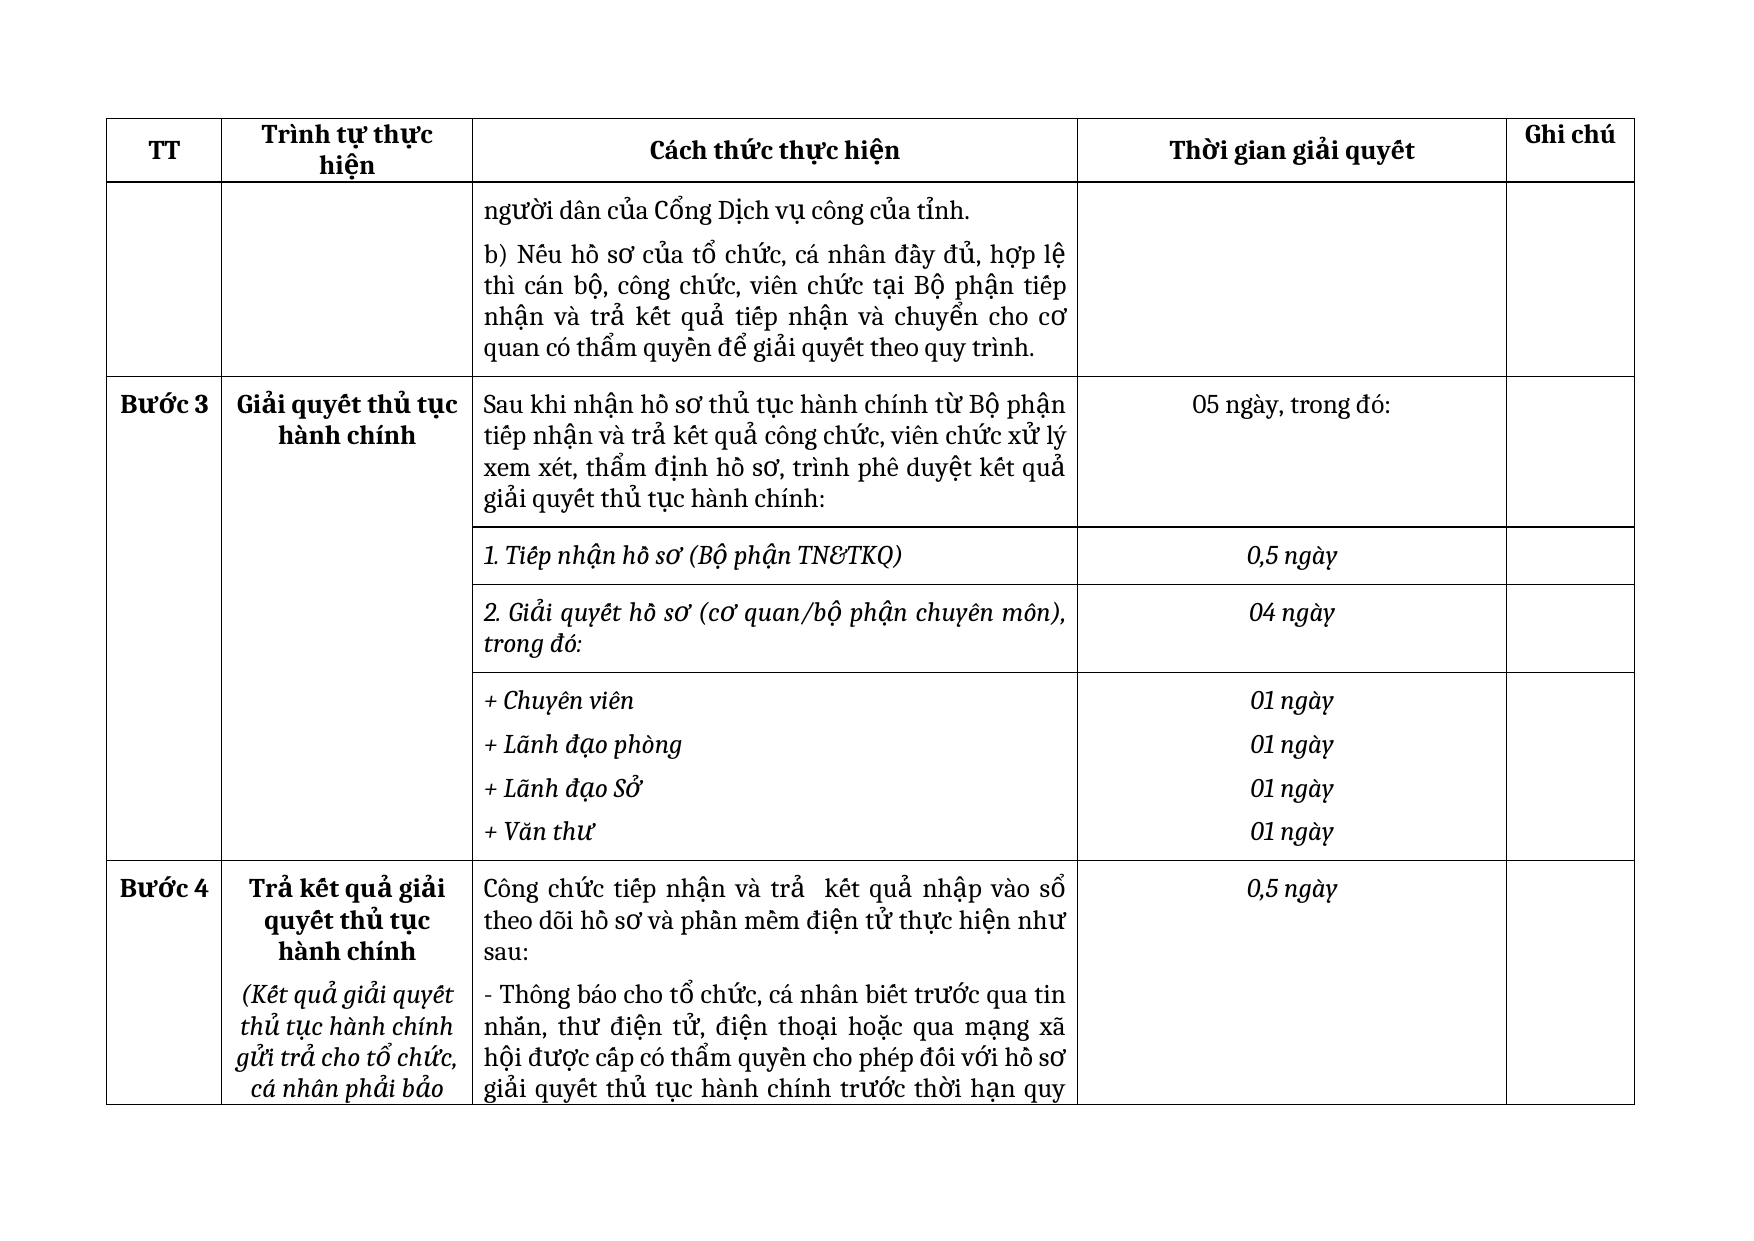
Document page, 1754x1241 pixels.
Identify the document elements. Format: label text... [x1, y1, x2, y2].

table_cell + Chuyên viên + Lãnh đạo phòng + Lãnh đạo Sở + Văn thư [473, 673, 1077, 860]
table_cell 2. Giải quyết hồ sơ (cơ quan/bộ phận chuyên môn), trong đó: [473, 585, 1077, 672]
table_header TT [107, 119, 221, 181]
table_header Cách thức thực hiện [473, 119, 1077, 181]
table_cell 04 ngày [1078, 585, 1506, 672]
table_cell Bước 4 [107, 861, 221, 1104]
table_cell [1507, 183, 1634, 376]
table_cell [473, 183, 1077, 376]
table_cell [1507, 861, 1634, 1104]
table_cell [222, 861, 472, 1104]
table_header Ghi chú [1507, 119, 1634, 181]
table_cell 05 ngày, trong đó: [1078, 377, 1506, 526]
table_cell Sau khi nhận hồ sơ thủ tục hành chính từ Bộ phận tiếp nhận và trả kết quả công chức, viên chức xử lý xem xét, thẩm định hồ sơ, trình phê duyệt kết quả giải quyết thủ tục hành chính: [473, 377, 1077, 526]
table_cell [1078, 183, 1506, 376]
table_cell 01 ngày 01 ngày 01 ngày 01 ngày [1078, 673, 1506, 860]
table_header Trình tự thực hiện [222, 119, 472, 181]
table_cell [1507, 528, 1634, 583]
table_header Thời gian giải quyết [1078, 119, 1506, 181]
table_cell 0,5 ngày [1078, 861, 1506, 1104]
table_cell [473, 861, 1077, 1104]
table_cell 0,5 ngày [1078, 528, 1506, 583]
table_cell [1507, 673, 1634, 860]
table_cell [1507, 377, 1634, 526]
table_cell Giải quyết thủ tục hành chính [222, 377, 472, 860]
table_cell Bước 3 [107, 377, 221, 860]
table_cell 1. Tiếp nhận hồ sơ (Bộ phận TN&TKQ) [473, 528, 1077, 583]
table_cell [1507, 585, 1634, 672]
